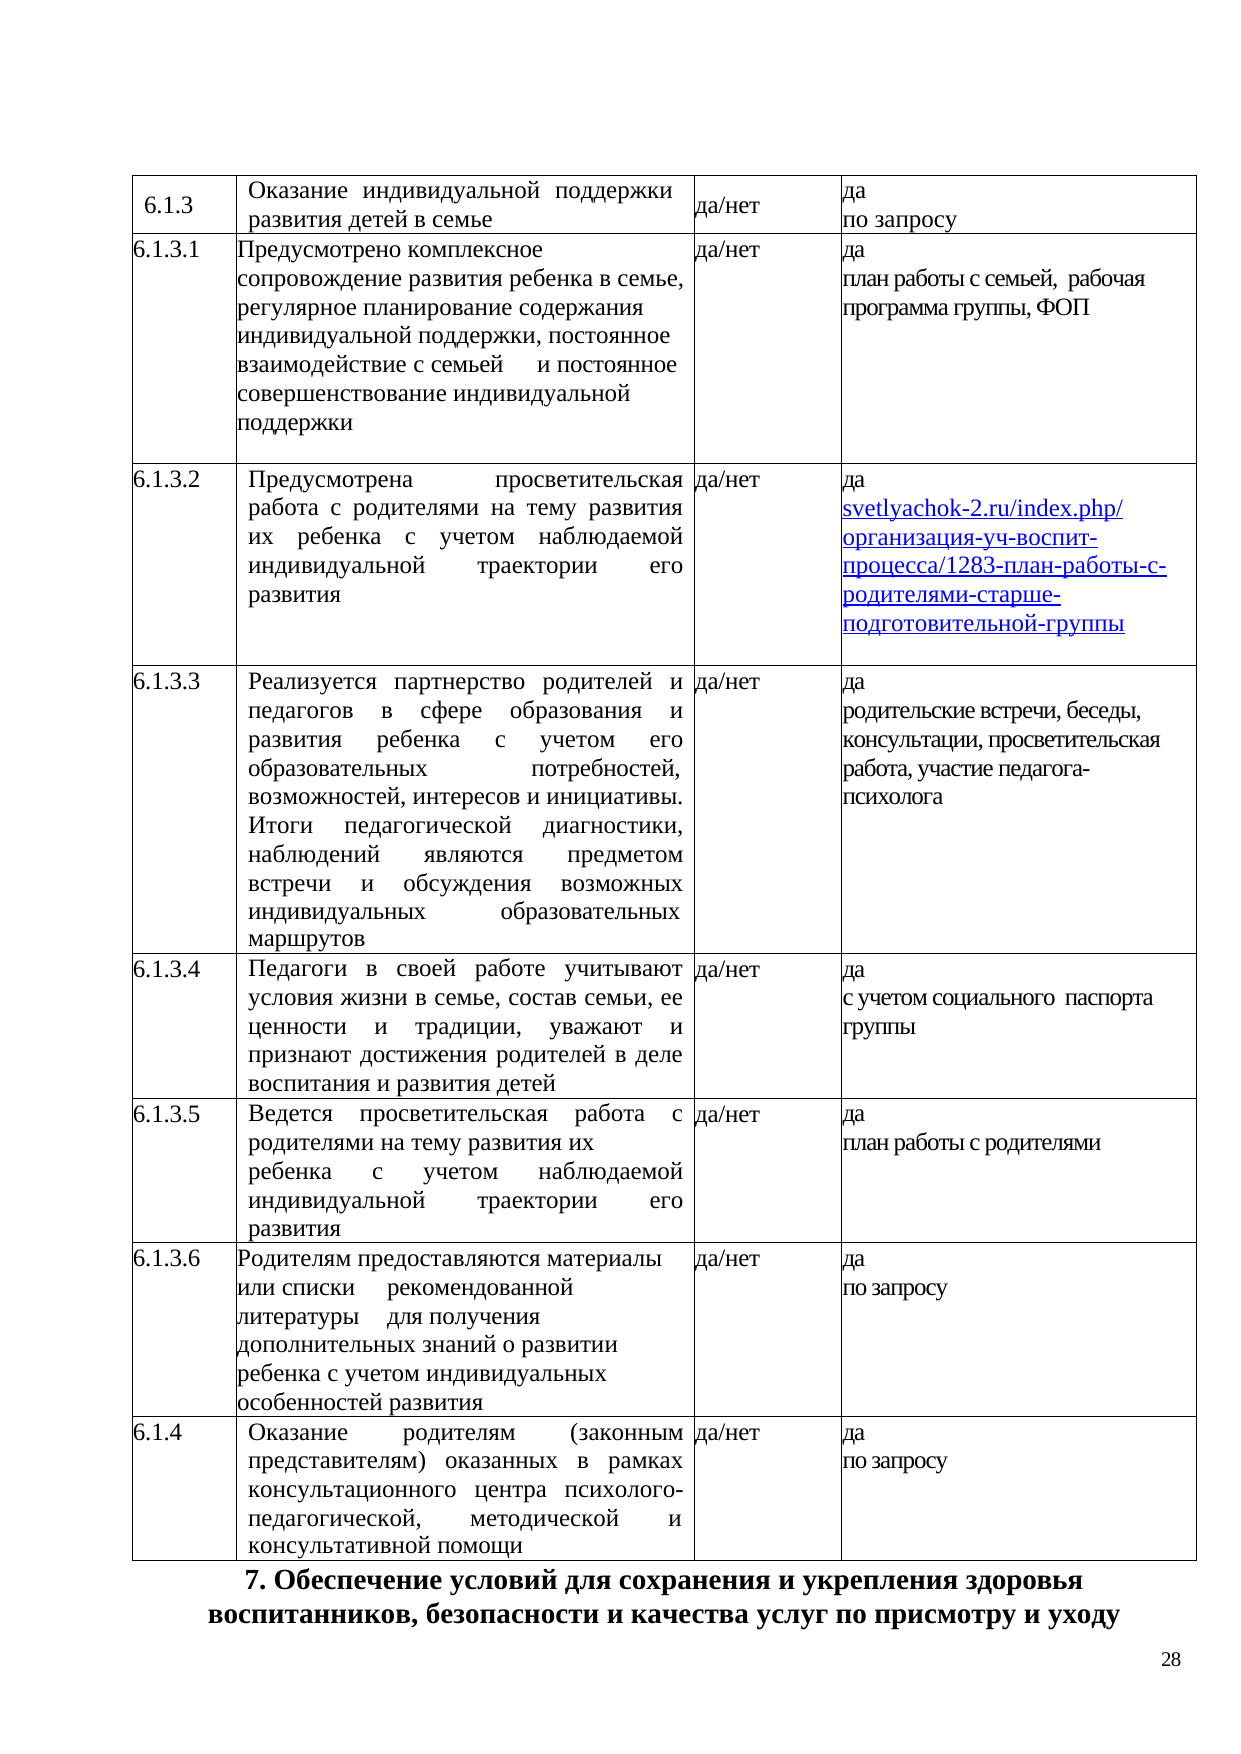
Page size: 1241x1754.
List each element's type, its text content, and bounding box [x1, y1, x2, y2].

table_cell Предусмотрена просветительская работа с родителями на тему развития их ребенка с учетом наблюдаемой индивидуальной траектории его развития [237, 464, 694, 665]
table_cell Реализуется партнерство родителей и педагогов в сфере образования и развития ребенка с учетом его образовательных потребностей, возможностей, интересов и инициативы. Итоги педагогической диагностики, наблюдений являются предметом встречи и обсуждения возможных индивидуальных образовательных маршрутов [237, 666, 694, 953]
table_cell да svetlyachok-2.ru/index.php/организация-уч-воспит-процесса/1283-план-работы-с-родителями-старше-подготовительной-группы [842, 464, 1196, 665]
table_cell да/нет [695, 464, 841, 665]
table_cell Оказание родителям (законным представителям) оказанных в рамках консультационного центра психолого- педагогической, методической и консультативной помощи [237, 1417, 694, 1560]
table_cell 6.1.3.6 [133, 1243, 236, 1416]
table_cell да/нет [695, 234, 841, 463]
table_cell да/нет [695, 1243, 841, 1416]
table_header да по запросу [842, 176, 1196, 233]
table_cell 6.1.3.4 [133, 954, 236, 1097]
table_header да/нет [695, 176, 841, 233]
text воспитанников, безопасности и качества услуг по присмотру и уходу [208, 1596, 1209, 1629]
list Обеспечение условий для сохранения и укрепления здоровья [244, 1562, 1209, 1596]
table_cell Родителям предоставляются материалы или списки рекомендованной литературы для получения дополнительных знаний о развитии ребенка с учетом индивидуальных особенностей развития [237, 1243, 694, 1416]
table_cell Предусмотрено комплексное сопровождение развития ребенка в семье, регулярное планирование содержания индивидуальной поддержки, постоянное взаимодействие с семьей и постоянное совершенствование индивидуальной поддержки [237, 234, 694, 463]
table_cell да родительские встречи, беседы, консультации, просветительская работа, участие педагога-психолога [842, 666, 1196, 953]
table_cell да план работы с семьей, рабочая программа группы, ФОП [842, 234, 1196, 463]
table_cell Ведется просветительская работа с родителями на тему развития их ребенка с учетом наблюдаемой индивидуальной траектории его развития [237, 1099, 694, 1242]
table_header Оказание индивидуальной поддержки развития детей в семье [237, 176, 694, 233]
table_cell 6.1.3.3 [133, 666, 236, 953]
table_cell да/нет [695, 954, 841, 1097]
table_cell 6.1.3.1 [133, 234, 236, 463]
table_cell 6.1.3.5 [133, 1099, 236, 1242]
table_cell 6.1.4 [133, 1417, 236, 1560]
table_cell да по запросу [842, 1243, 1196, 1416]
table_cell да/нет [695, 666, 841, 953]
table_cell да/нет [695, 1099, 841, 1242]
table_cell да/нет [695, 1417, 841, 1560]
table_cell 6.1.3.2 [133, 464, 236, 665]
table_cell Педагоги в своей работе учитывают условия жизни в семье, состав семьи, ее ценности и традиции, уважают и признают достижения родителей в деле воспитания и развития детей [237, 954, 694, 1097]
table_cell да план работы с родителями [842, 1099, 1196, 1242]
table_cell да по запросу [842, 1417, 1196, 1560]
table_header 6.1.3 [133, 176, 236, 233]
table_cell да с учетом социального паспорта группы [842, 954, 1196, 1097]
